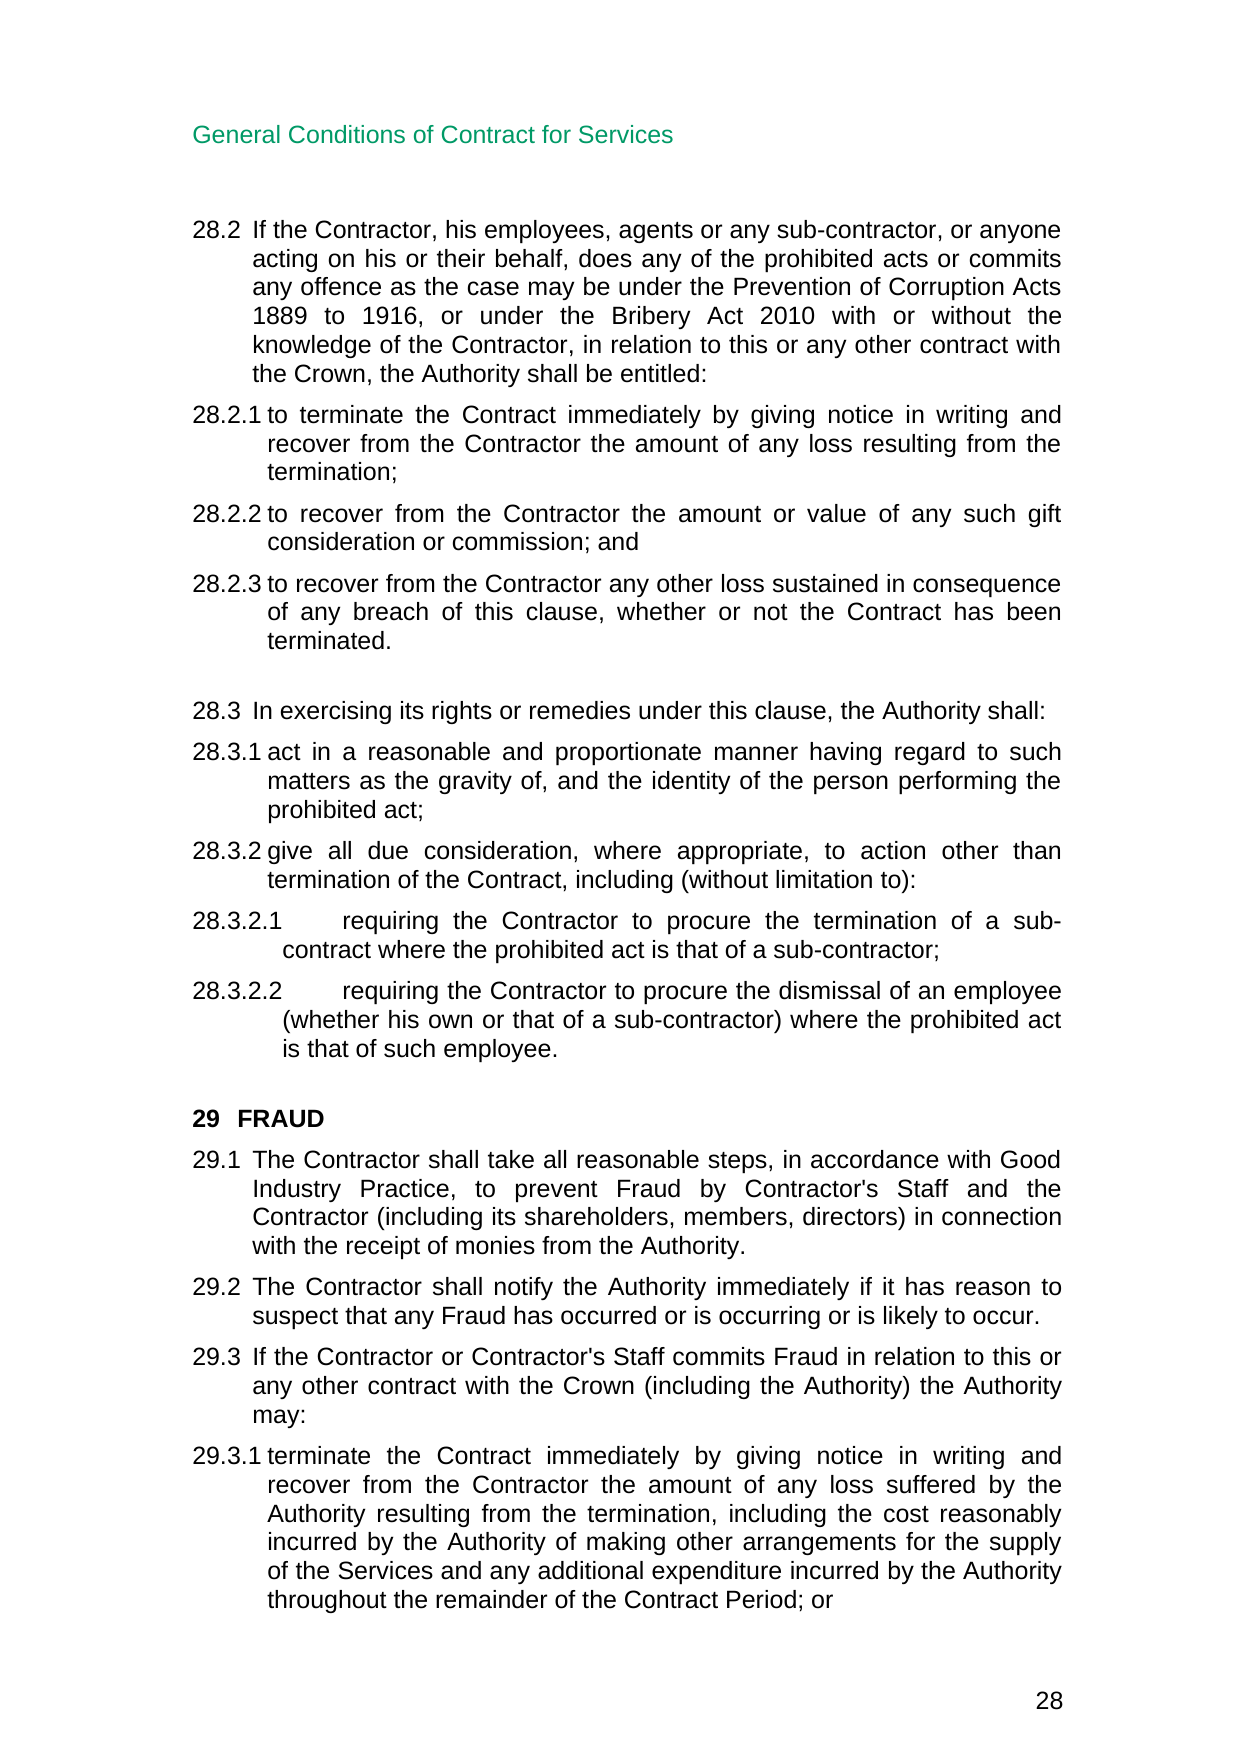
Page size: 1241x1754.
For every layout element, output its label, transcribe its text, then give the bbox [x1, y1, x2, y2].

text terminate the Contract immediately by giving notice in writing and recover from the Contractor the amount of any loss suffered by the Authority resulting from the termination, including the cost reasonably incurred by the Authority of making other arrangements for the supply of the Services and any additional expenditure incurred by the Authority throughout the remainder of the Contract Period; or [192, 1441, 1063, 1614]
text give all due consideration, where appropriate, to action other than termination of the Contract, including (without limitation to): [192, 836, 1063, 894]
text to terminate the Contract immediately by giving notice in writing and recover from the Contractor the amount of any loss resulting from the termination; [192, 400, 1063, 486]
text In exercising its rights or remedies under this clause, the Authority shall: [192, 696, 1063, 725]
text act in a reasonable and proportionate manner having regard to such matters as the gravity of, and the identity of the person performing the prohibited act; [192, 737, 1063, 824]
text to recover from the Contractor the amount or value of any such gift consideration or commission; and [192, 499, 1063, 556]
text FRAUD [192, 1104, 1063, 1132]
text If the Contractor, his employees, agents or any sub-contractor, or anyone acting on his or their behalf, does any of the prohibited acts or commits any offence as the case may be under the Prevention of Corruption Acts 1889 to 1916, or under the Bribery Act 2010 with or without the knowledge of the Contractor, in relation to this or any other contract with the Crown, the Authority shall be entitled: [192, 215, 1063, 387]
text The Contractor shall notify the Authority immediately if it has reason to suspect that any Fraud has occurred or is occurring or is likely to occur. [192, 1272, 1063, 1330]
text If the Contractor or Contractor's Staff commits Fraud in relation to this or any other contract with the Crown (including the Authority) the Authority may: [192, 1342, 1063, 1429]
text requiring the Contractor to procure the termination of a sub-contract where the prohibited act is that of a sub-contractor; [192, 906, 1063, 964]
text requiring the Contractor to procure the dismissal of an employee (whether his own or that of a sub-contractor) where the prohibited act is that of such employee. [192, 976, 1063, 1062]
text to recover from the Contractor any other loss sustained in consequence of any breach of this clause, whether or not the Contract has been terminated. [192, 569, 1063, 655]
text The Contractor shall take all reasonable steps, in accordance with Good Industry Practice, to prevent Fraud by Contractor's Staff and the Contractor (including its shareholders, members, directors) in connection with the receipt of monies from the Authority. [192, 1145, 1063, 1260]
